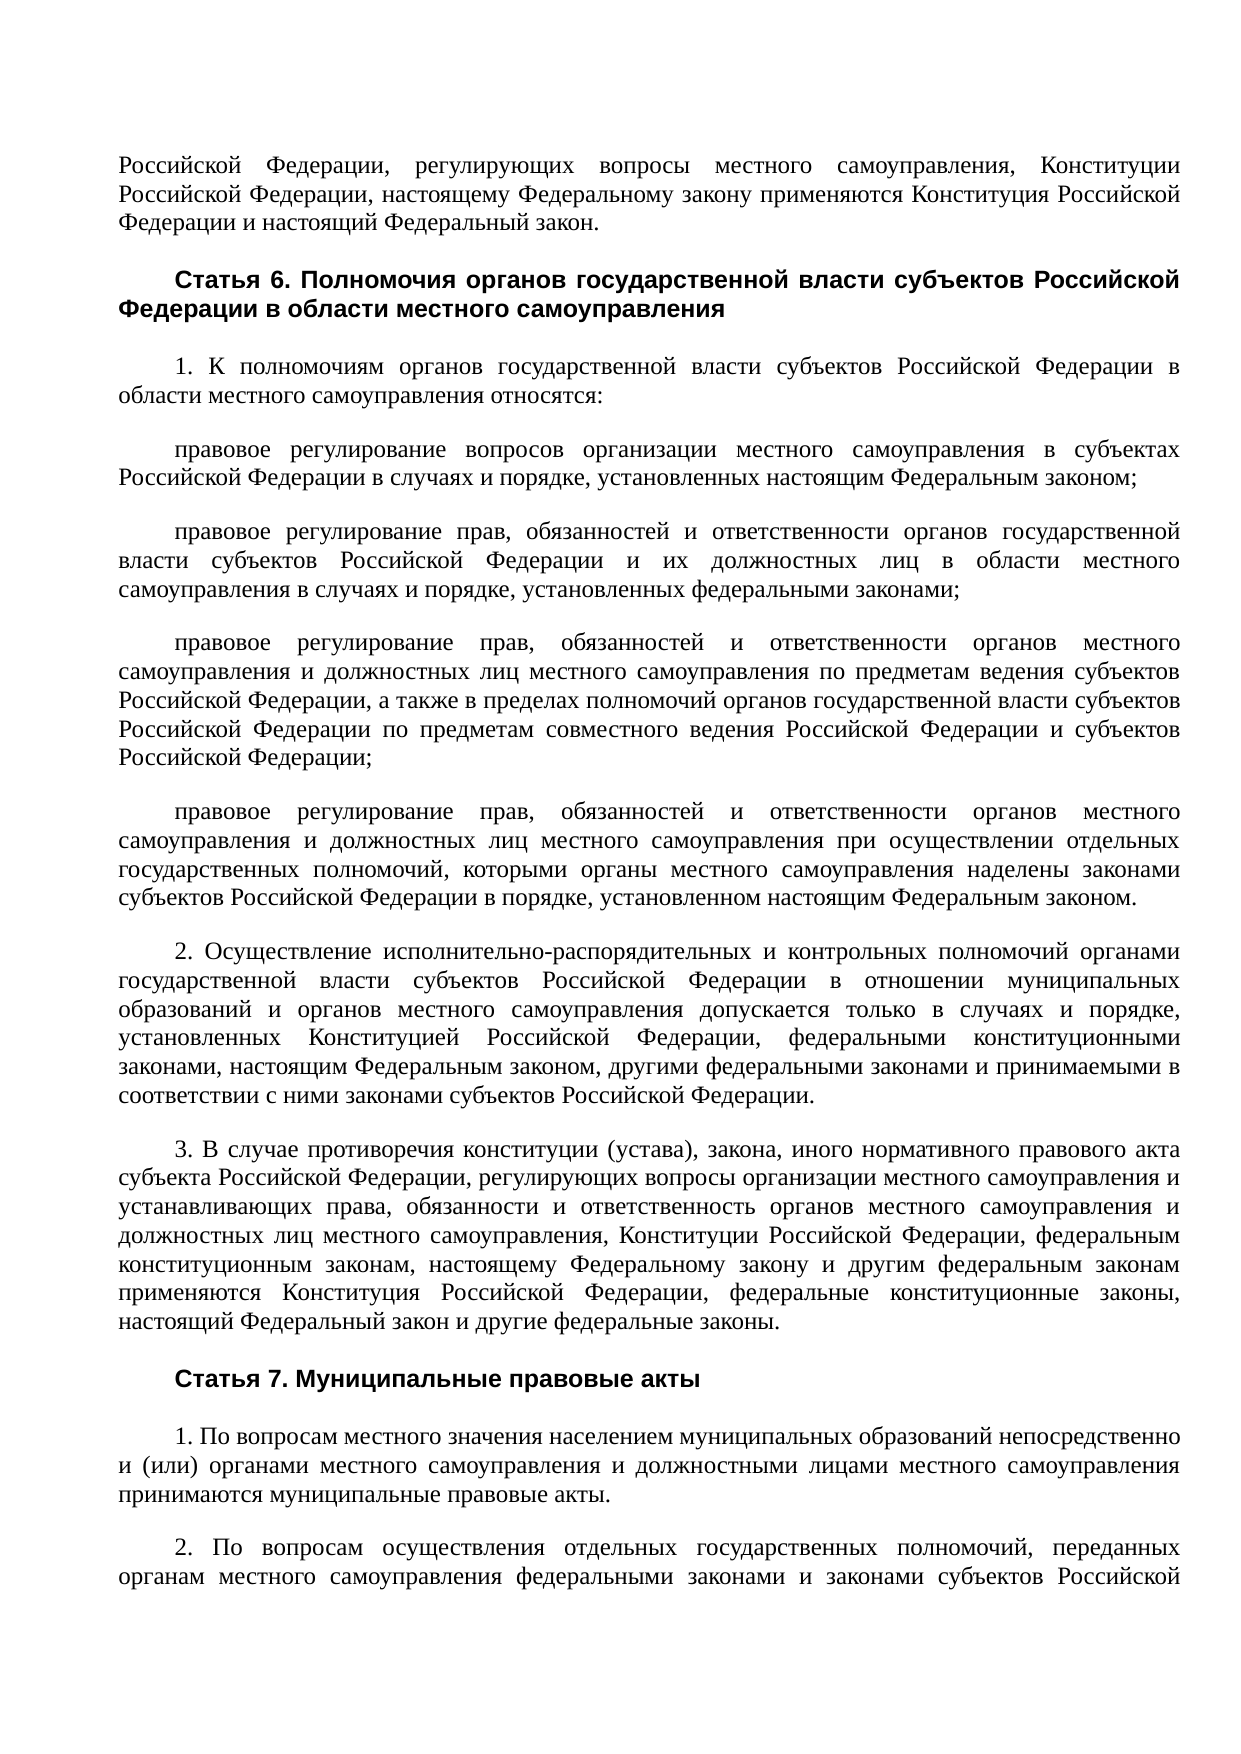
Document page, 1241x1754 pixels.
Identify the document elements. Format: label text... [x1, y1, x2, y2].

text правовое регулирование прав, обязанностей и ответственности органов местного самоуправления и должностных лиц местного самоуправления по предметам ведения субъектов Российской Федерации, а также в пределах полномочий органов государственной власти субъектов Российской Федерации по предметам совместного ведения Российской Федерации и субъектов Российской Федерации; [118, 627, 1181, 771]
text правовое регулирование вопросов организации местного самоуправления в субъектах Российской Федерации в случаях и порядке, установленных настоящим Федеральным законом; [118, 434, 1181, 491]
text правовое регулирование прав, обязанностей и ответственности органов государственной власти субъектов Российской Федерации и их должностных лиц в области местного самоуправления в случаях и порядке, установленных федеральными законами; [118, 516, 1181, 602]
text 2. Осуществление исполнительно-распорядительных и контрольных полномочий органами государственной власти субъектов Российской Федерации в отношении муниципальных образований и органов местного самоуправления допускается только в случаях и порядке, установленных Конституцией Российской Федерации, федеральными конституционными законами, настоящим Федеральным законом, другими федеральными законами и принимаемыми в соответствии с ними законами субъектов Российской Федерации. [118, 936, 1181, 1109]
text правовое регулирование прав, обязанностей и ответственности органов местного самоуправления и должностных лиц местного самоуправления при осуществлении отдельных государственных полномочий, которыми органы местного самоуправления наделены законами субъектов Российской Федерации в порядке, установленном настоящим Федеральным законом. [118, 796, 1181, 911]
text 1. К полномочиям органов государственной власти субъектов Российской Федерации в области местного самоуправления относятся: [118, 351, 1181, 409]
title Статья 6. Полномочия органов государственной власти субъектов Российской Федерации в области местного самоуправления [118, 265, 1181, 322]
text 3. В случае противоречия конституции (устава), закона, иного нормативного правового акта субъекта Российской Федерации, регулирующих вопросы организации местного самоуправления и устанавливающих права, обязанности и ответственность органов местного самоуправления и должностных лиц местного самоуправления, Конституции Российской Федерации, федеральным конституционным законам, настоящему Федеральному закону и другим федеральным законам применяются Конституция Российской Федерации, федеральные конституционные законы, настоящий Федеральный закон и другие федеральные законы. [118, 1134, 1181, 1335]
title Статья 7. Муниципальные правовые акты [118, 1364, 1181, 1392]
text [118, 150, 1181, 236]
text 1. По вопросам местного значения населением муниципальных образований непосредственно и (или) органами местного самоуправления и должностными лицами местного самоуправления принимаются муниципальные правовые акты. [118, 1421, 1181, 1507]
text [118, 1532, 1181, 1590]
